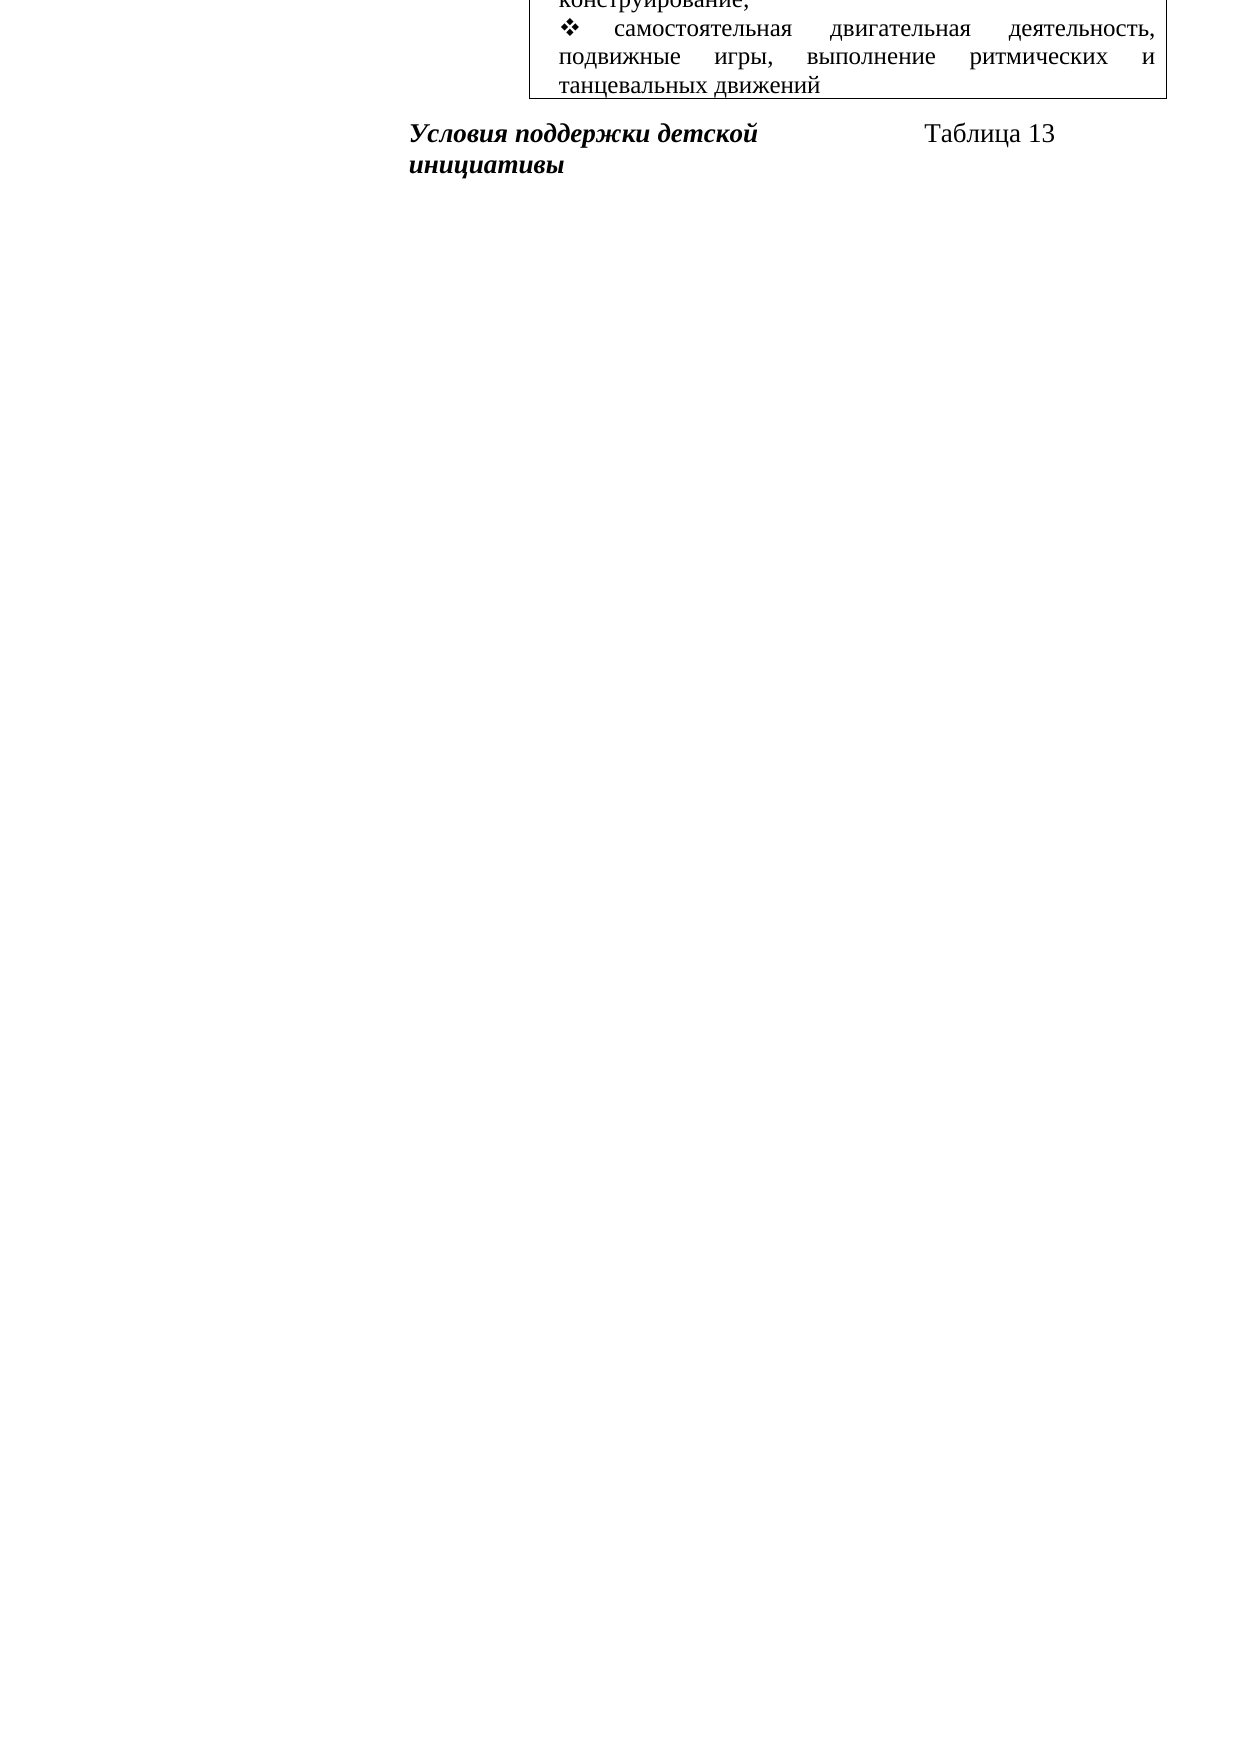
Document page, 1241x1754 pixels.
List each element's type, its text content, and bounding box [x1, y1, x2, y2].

text Таблица 13 [924, 117, 1221, 148]
subtitle Условия поддержки детской инициативы [408, 117, 920, 179]
